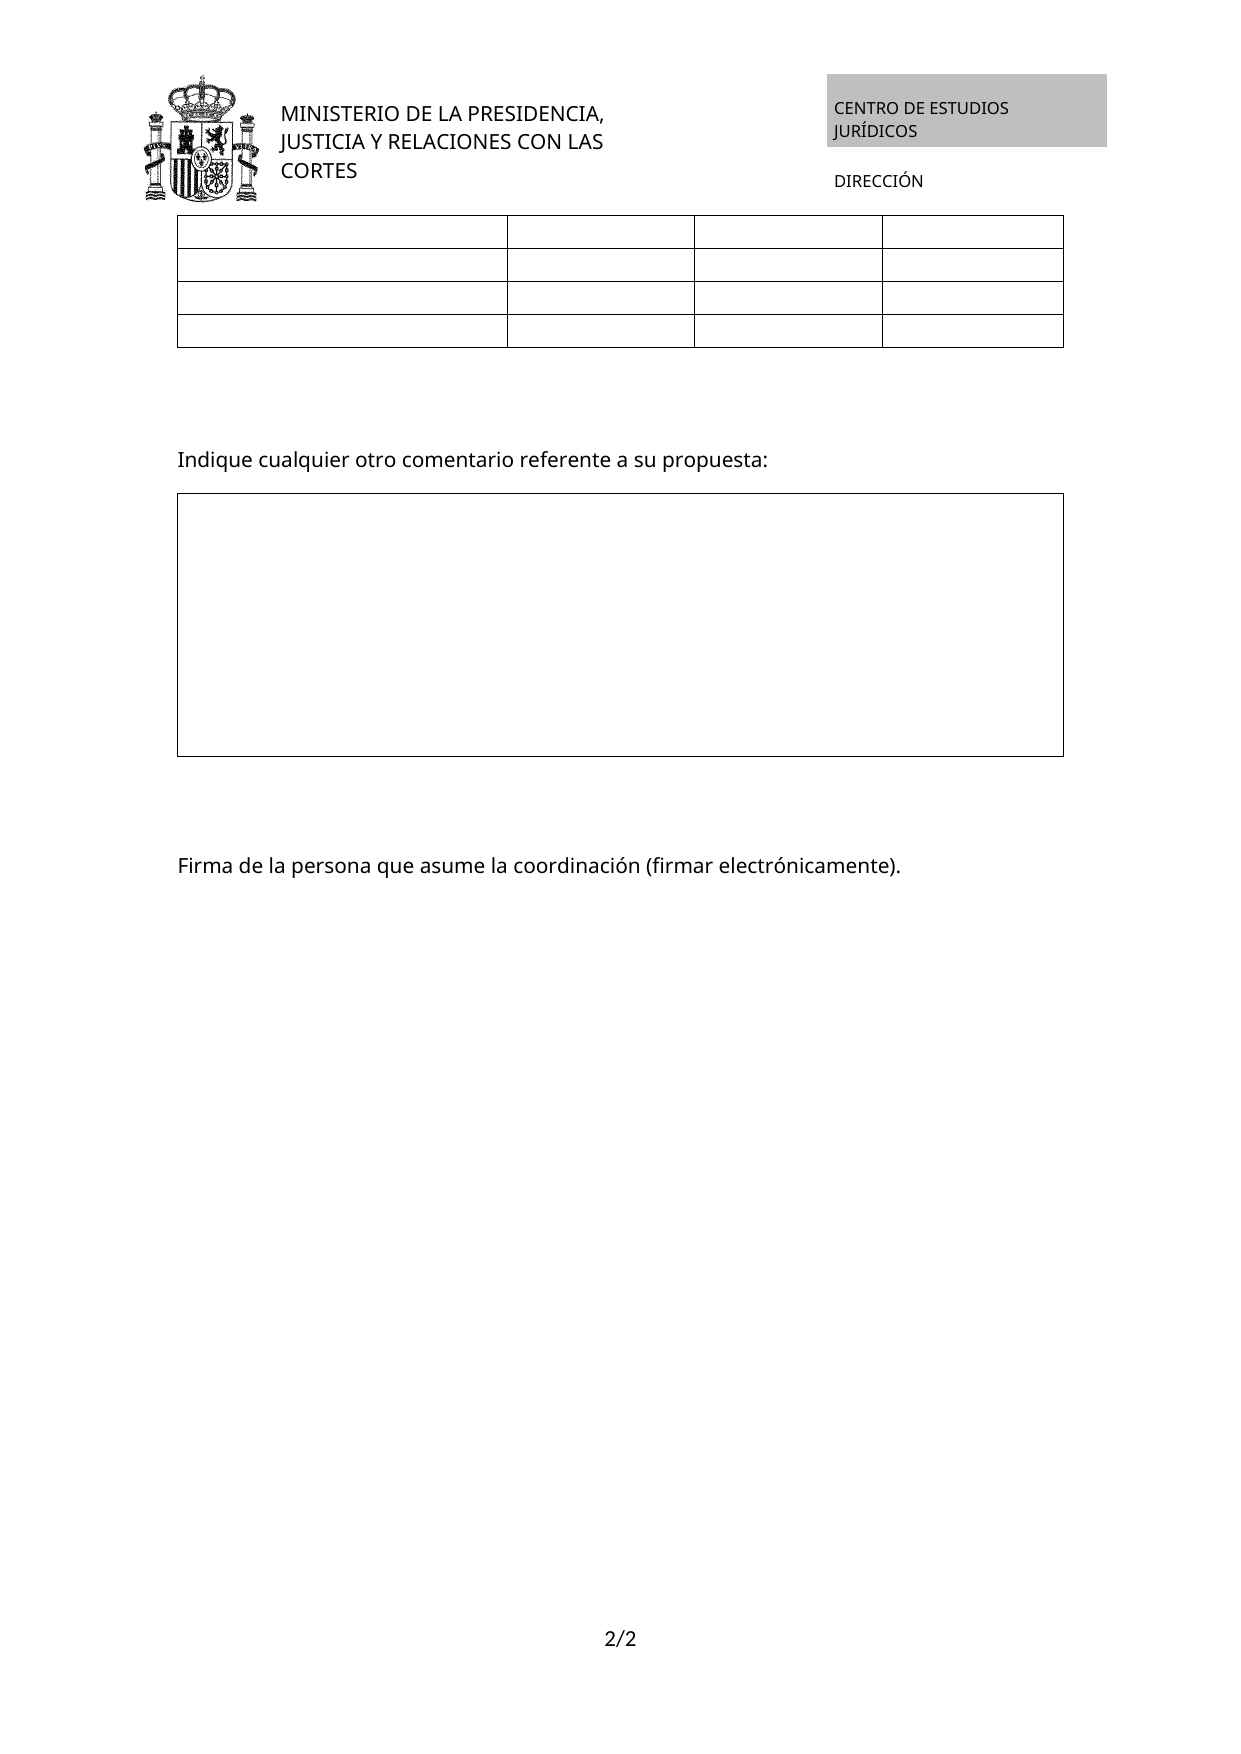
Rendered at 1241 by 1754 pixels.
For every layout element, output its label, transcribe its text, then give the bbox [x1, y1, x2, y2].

table_cell [178, 249, 507, 281]
text Indique cualquier otro comentario referente a su propuesta: [177, 446, 1063, 474]
table_cell [508, 315, 694, 347]
table_cell [695, 315, 882, 347]
table_cell [178, 315, 507, 347]
picture [140, 73, 267, 205]
table_cell [695, 249, 882, 281]
table_cell [508, 282, 694, 314]
table_cell [178, 216, 507, 248]
table_cell [508, 249, 694, 281]
table_cell [178, 282, 507, 314]
table_header [178, 494, 1063, 756]
table_cell [695, 282, 882, 314]
text Firma de la persona que asume la coordinación (firmar electrónicamente). [177, 852, 1063, 880]
table_cell [695, 216, 882, 248]
table_cell [508, 216, 694, 248]
table_cell [883, 315, 1063, 347]
table_cell [883, 216, 1063, 248]
table_cell [883, 282, 1063, 314]
table_cell [883, 249, 1063, 281]
